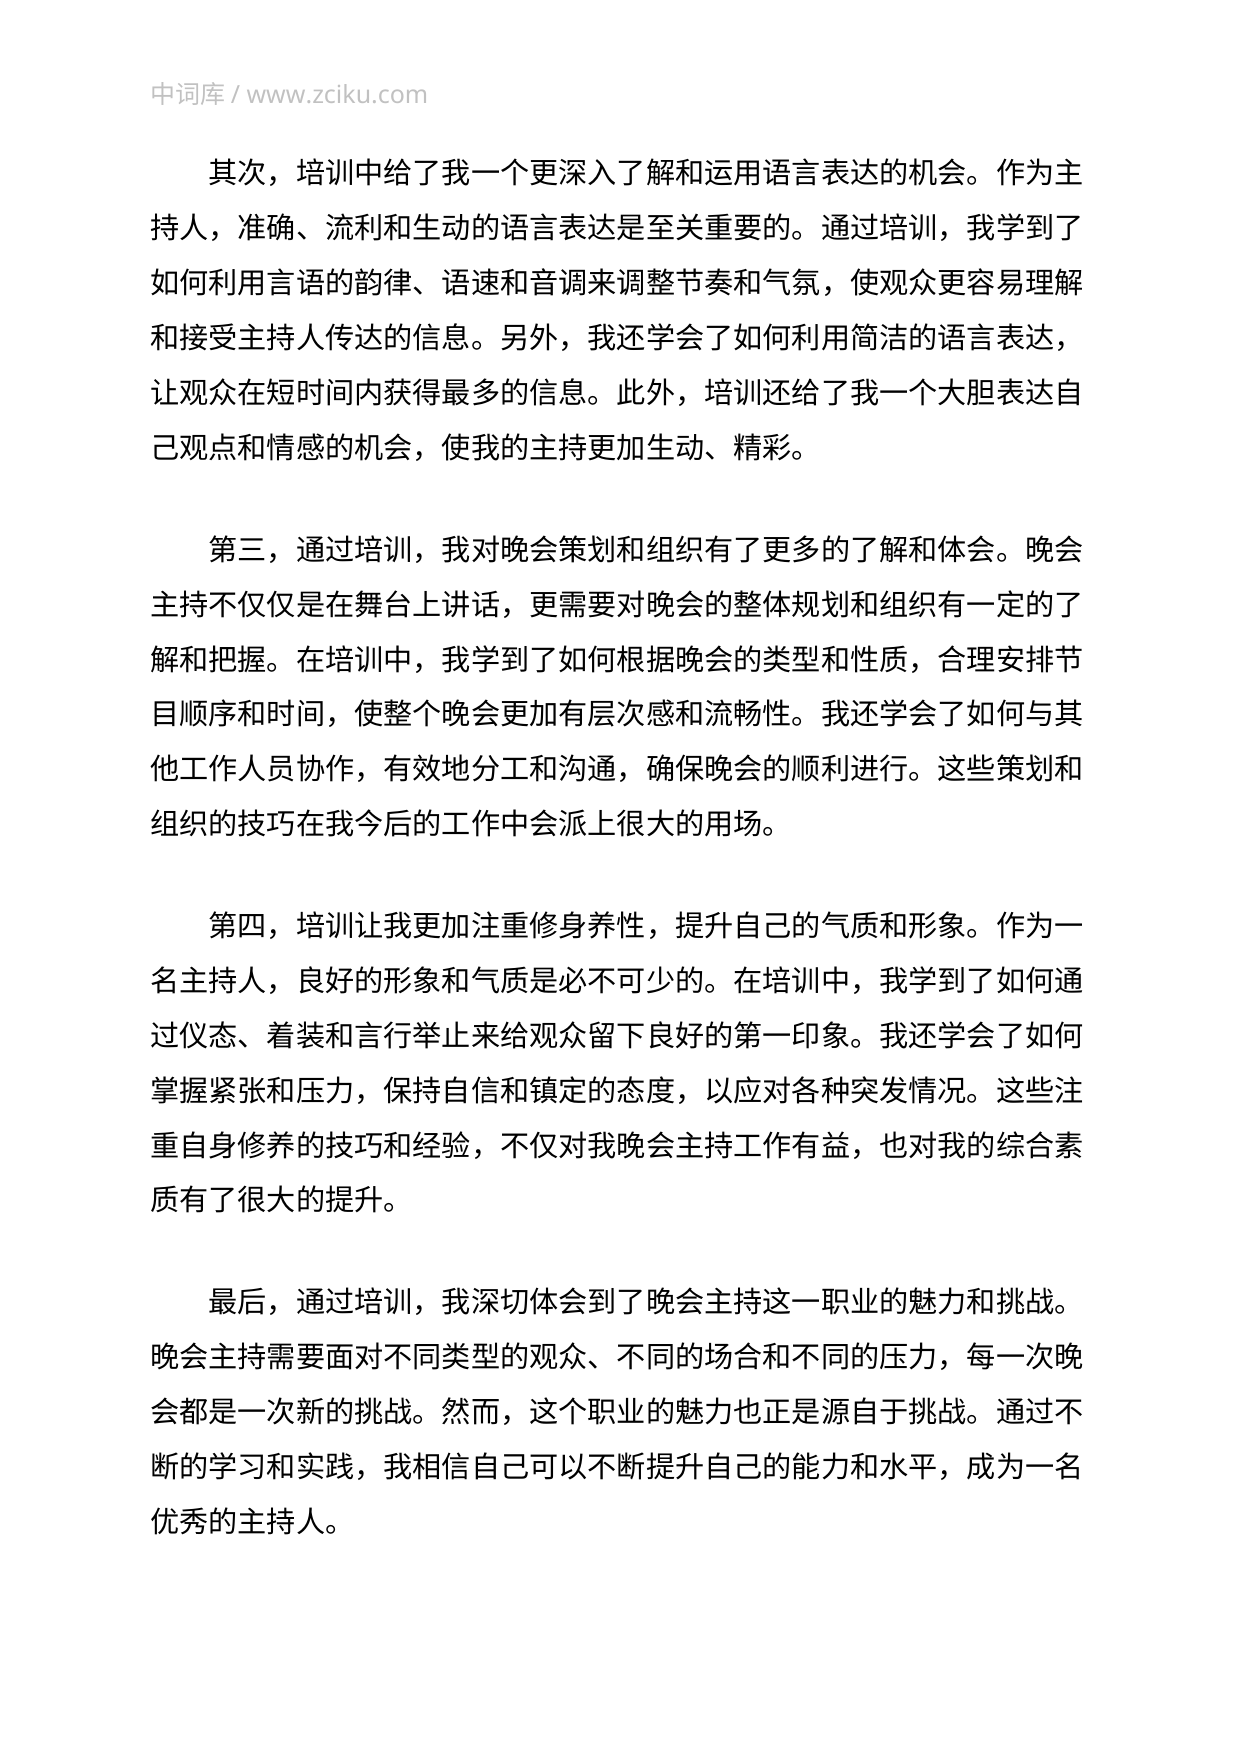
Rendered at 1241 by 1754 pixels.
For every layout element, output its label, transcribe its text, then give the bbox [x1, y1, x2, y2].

text 第三，通过培训，我对晚会策划和组织有了更多的了解和体会。晚会主持不仅仅是在舞台上讲话，更需要对晚会的整体规划和组织有一定的了解和把握。在培训中，我学到了如何根据晚会的类型和性质，合理安排节目顺序和时间，使整个晚会更加有层次感和流畅性。我还学会了如何与其他工作人员协作，有效地分工和沟通，确保晚会的顺利进行。这些策划和组织的技巧在我今后的工作中会派上很大的用场。 [150, 526, 1090, 843]
text 最后，通过培训，我深切体会到了晚会主持这一职业的魅力和挑战。晚会主持需要面对不同类型的观众、不同的场合和不同的压力，每一次晚会都是一次新的挑战。然而，这个职业的魅力也正是源自于挑战。通过不断的学习和实践，我相信自己可以不断提升自己的能力和水平，成为一名优秀的主持人。 [150, 1279, 1090, 1541]
text 第四，培训让我更加注重修身养性，提升自己的气质和形象。作为一名主持人，良好的形象和气质是必不可少的。在培训中，我学到了如何通过仪态、着装和言行举止来给观众留下良好的第一印象。我还学会了如何掌握紧张和压力，保持自信和镇定的态度，以应对各种突发情况。这些注重自身修养的技巧和经验，不仅对我晚会主持工作有益，也对我的综合素质有了很大的提升。 [150, 902, 1090, 1219]
text 其次，培训中给了我一个更深入了解和运用语言表达的机会。作为主持人，准确、流利和生动的语言表达是至关重要的。通过培训，我学到了如何利用言语的韵律、语速和音调来调整节奏和气氛，使观众更容易理解和接受主持人传达的信息。另外，我还学会了如何利用简洁的语言表达，让观众在短时间内获得最多的信息。此外，培训还给了我一个大胆表达自己观点和情感的机会，使我的主持更加生动、精彩。 [150, 150, 1090, 467]
